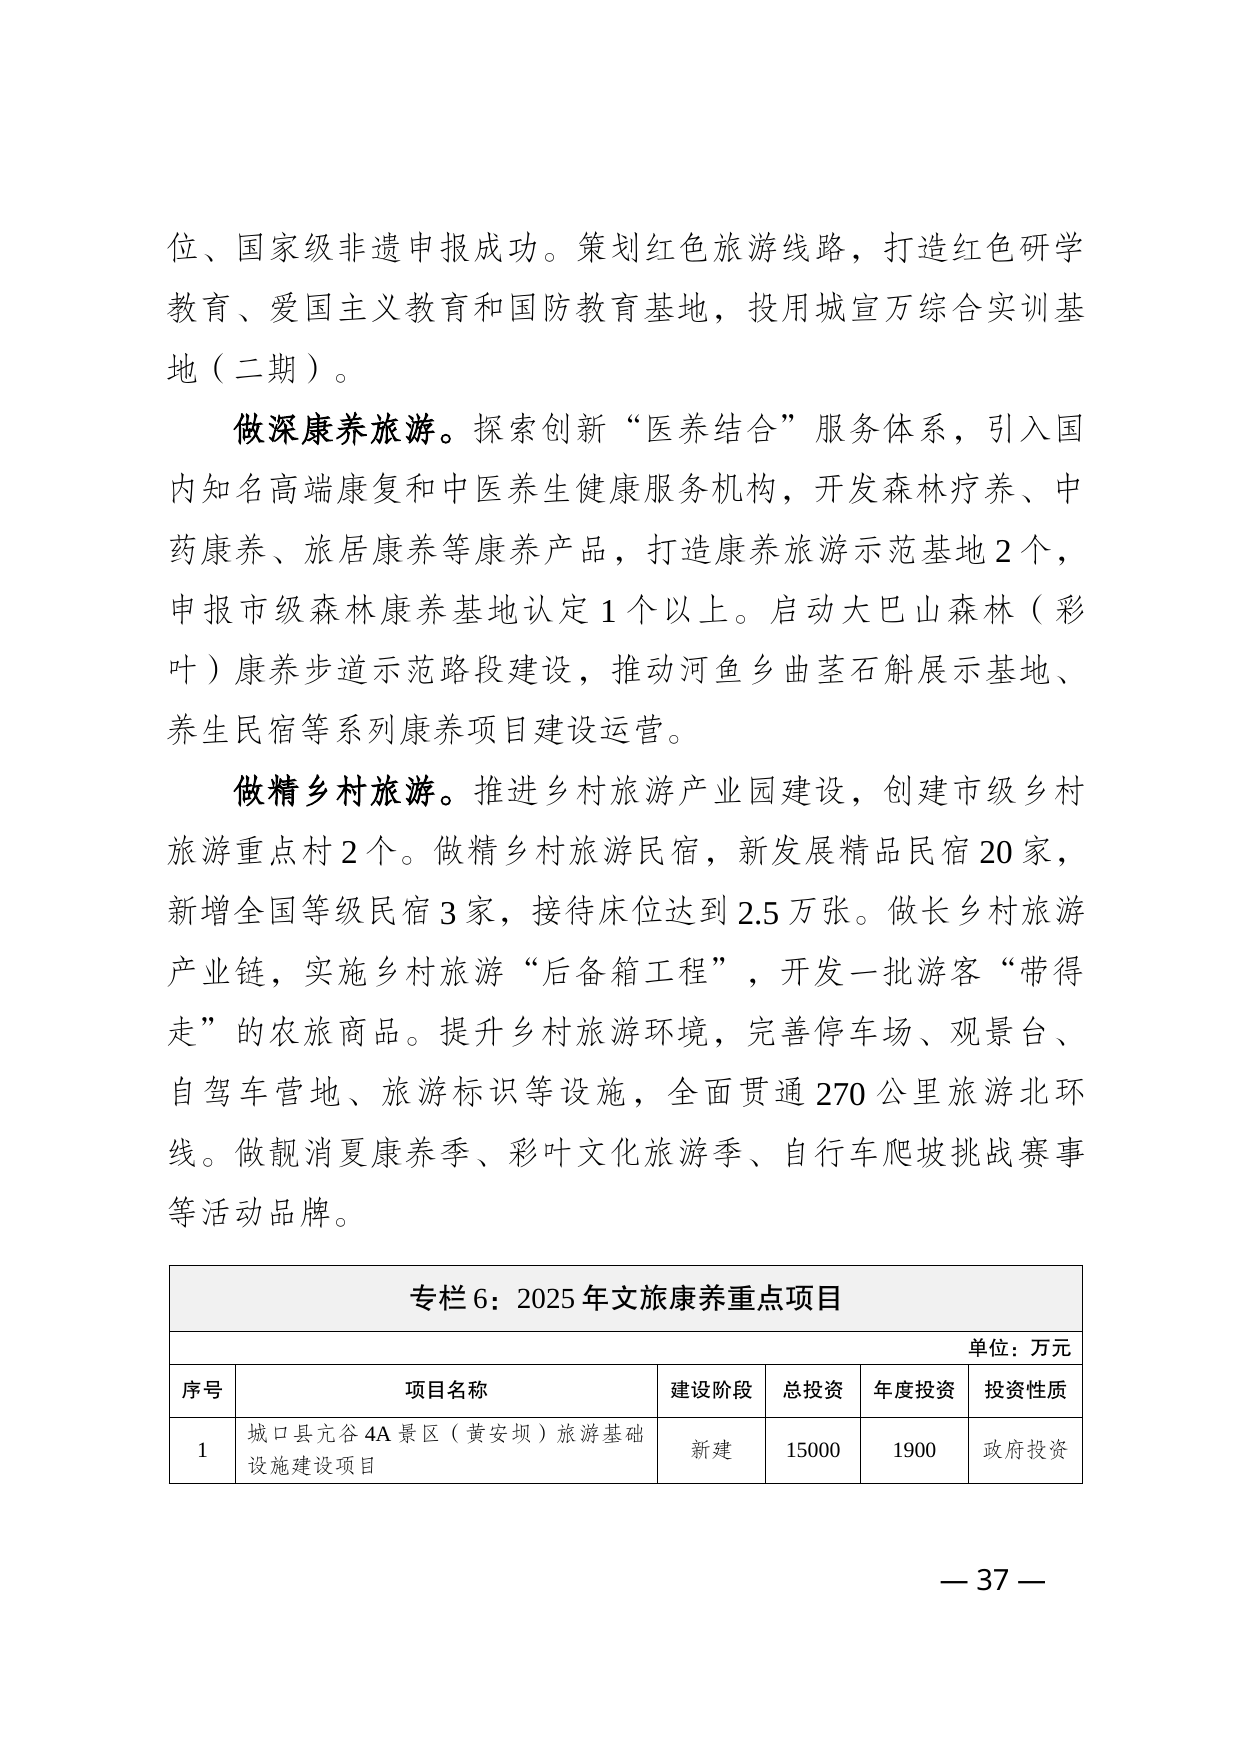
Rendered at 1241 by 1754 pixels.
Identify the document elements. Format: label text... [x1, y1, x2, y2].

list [165, 218, 1087, 399]
table_cell 新建 [658, 1418, 765, 1483]
list 做精乡村旅游。推进乡村旅游产业园建设，创建市级乡村旅游重点村2个。做精乡村旅游民宿，新发展精品民宿20家，新增全国等级民宿3家，接待床位达到2.5万张。做长乡村旅游产业链，实施乡村旅游“后备箱工程”，开发一批游客“带得走”的农旅商品。提升乡村旅游环境，完善停车场、观景台、自驾车营地、旅游标识等设施，全面贯通270公里旅游北环线。做靓消夏康养季、彩叶文化旅游季、自行车爬坡挑战赛事等活动品牌。 [161, 761, 1087, 1265]
table_cell 城口县亢谷4A景区（黄安坝）旅游基础设施建设项目 [236, 1418, 657, 1483]
table_cell 总投资 [766, 1365, 860, 1417]
table_cell 1 [170, 1418, 235, 1483]
table_cell 项目名称 [236, 1365, 657, 1417]
list 做深康养旅游。探索创新“医养结合”服务体系，引入国内知名高端康复和中医养生健康服务机构，开发森林疗养、中药康养、旅居康养等康养产品，打造康养旅游示范基地2个，申报市级森林康养基地认定1个以上。启动大巴山森林（彩叶）康养步道示范路段建设，推动河鱼乡曲茎石斛展示基地、养生民宿等系列康养项目建设运营。 [165, 399, 1087, 761]
table_cell 建设阶段 [658, 1365, 765, 1417]
table_cell 政府投资 [969, 1418, 1082, 1483]
table_cell 投资性质 [969, 1365, 1082, 1417]
table_cell 年度投资 [861, 1365, 968, 1417]
table_cell 序号 [170, 1365, 235, 1417]
table_header 专栏6：2025年文旅康养重点项目 [170, 1266, 1082, 1331]
table_cell 15000 [766, 1418, 860, 1483]
table_cell 1900 [861, 1418, 968, 1483]
table_cell 单位：万元 [170, 1332, 1082, 1364]
